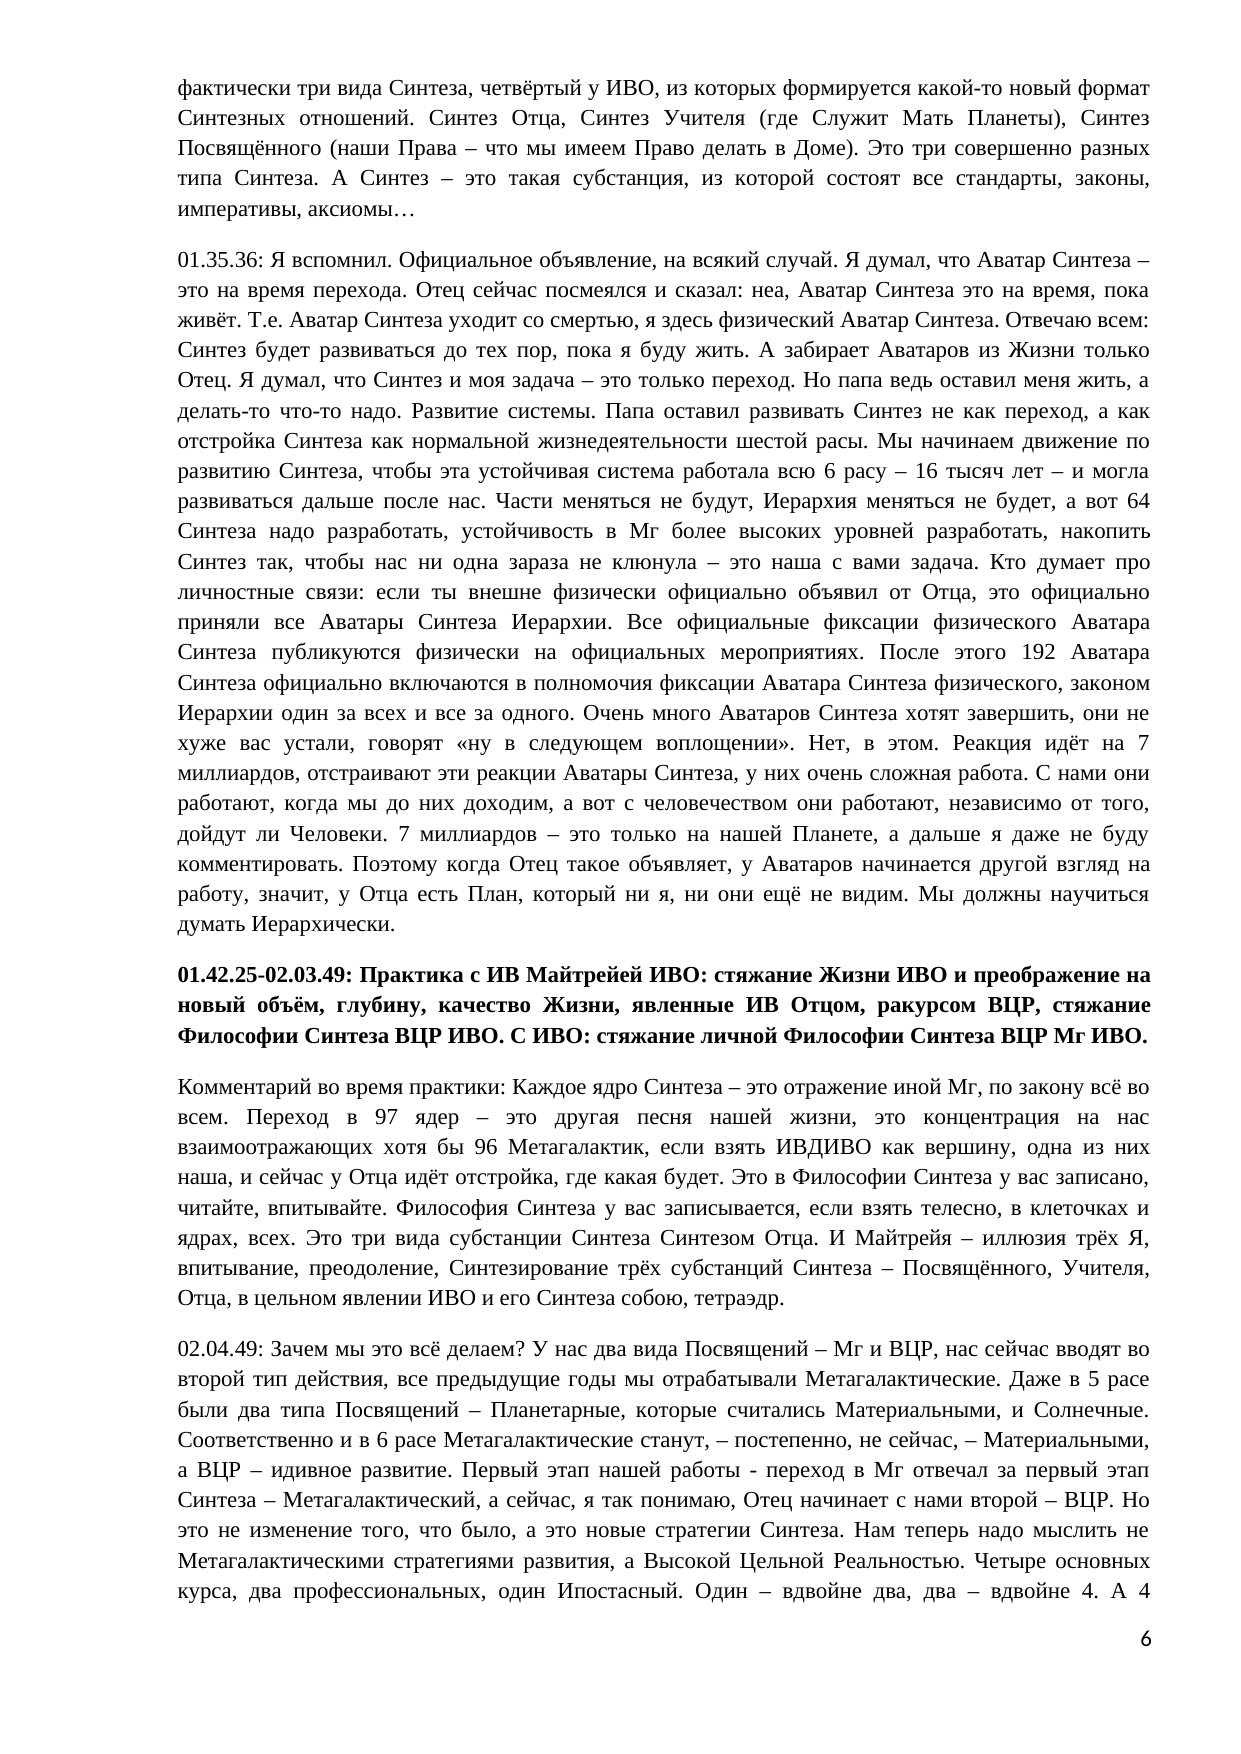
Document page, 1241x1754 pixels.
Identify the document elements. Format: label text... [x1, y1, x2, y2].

text 01.42.25-02.03.49: Практика с ИВ Майтрейей ИВО: стяжание Жизни ИВО и преображение на новый объём, глубину, качество Жизни, явленные ИВ Отцом, ракурсом ВЦР, стяжание Философии Синтеза ВЦР ИВО. С ИВО: стяжание личной Философии Синтеза ВЦР Мг ИВО. [177, 961, 1152, 1048]
text Комментарий во время практики: Каждое ядро Синтеза – это отражение иной Мг, по закону всё во всем. Переход в 97 ядер – это другая песня нашей жизни, это концентрация на нас взаимоотражающих хотя бы 96 Метагалактик, если взять ИВДИВО как вершину, одна из них наша, и сейчас у Отца идёт отстройка, где какая будет. Это в Философии Синтеза у вас записано, читайте, впитывайте. Философия Синтеза у вас записывается, если взять телесно, в клеточках и ядрах, всех. Это три вида субстанции Синтеза Синтезом Отца. И Майтрейя – иллюзия трёх Я, впитывание, преодоление, Синтезирование трёх субстанций Синтеза – Посвящённого, Учителя, Отца, в цельном явлении ИВО и его Синтеза собою, тетраэдр. [177, 1073, 1152, 1311]
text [177, 74, 1152, 221]
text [177, 1335, 1152, 1603]
text 01.35.36: Я вспомнил. Официальное объявление, на всякий случай. Я думал, что Аватар Синтеза – это на время перехода. Отец сейчас посмеялся и сказал: неа, Аватар Синтеза это на время, пока живёт. Т.е. Аватар Синтеза уходит со смертью, я здесь физический Аватар Синтеза. Отвечаю всем: Синтез будет развиваться до тех пор, пока я буду жить. А забирает Аватаров из Жизни только Отец. Я думал, что Синтез и моя задача – это только переход. Но папа ведь оставил меня жить, а делать-то что-то надо. Развитие системы. Папа оставил развивать Синтез не как переход, а как отстройка Синтеза как нормальной жизнедеятельности шестой расы. Мы начинаем движение по развитию Синтеза, чтобы эта устойчивая система работала всю 6 расу – 16 тысяч лет – и могла развиваться дальше после нас. Части меняться не будут, Иерархия меняться не будет, а вот 64 Синтеза надо разработать, устойчивость в Мг более высоких уровней разработать, накопить Синтез так, чтобы нас ни одна зараза не клюнула – это наша с вами задача. Кто думает про личностные связи: если ты внешне физически официально объявил от Отца, это официально приняли все Аватары Синтеза Иерархии. Все официальные фиксации физического Аватара Синтеза публикуются физически на официальных мероприятиях. После этого 192 Аватара Синтеза официально включаются в полномочия фиксации Аватара Синтеза физического, законом Иерархии один за всех и все за одного. Очень много Аватаров Синтеза хотят завершить, они не хуже вас устали, говорят «ну в следующем воплощении». Нет, в этом. Реакция идёт на 7 миллиардов, отстраивают эти реакции Аватары Синтеза, у них очень сложная работа. С нами они работают, когда мы до них доходим, а вот с человечеством они работают, независимо от того, дойдут ли Человеки. 7 миллиардов – это только на нашей Планете, а дальше я даже не буду комментировать. Поэтому когда Отец такое объявляет, у Аватаров начинается другой взгляд на работу, значит, у Отца есть План, который ни я, ни они ещё не видим. Мы должны научиться думать Иерархически. [177, 246, 1152, 937]
